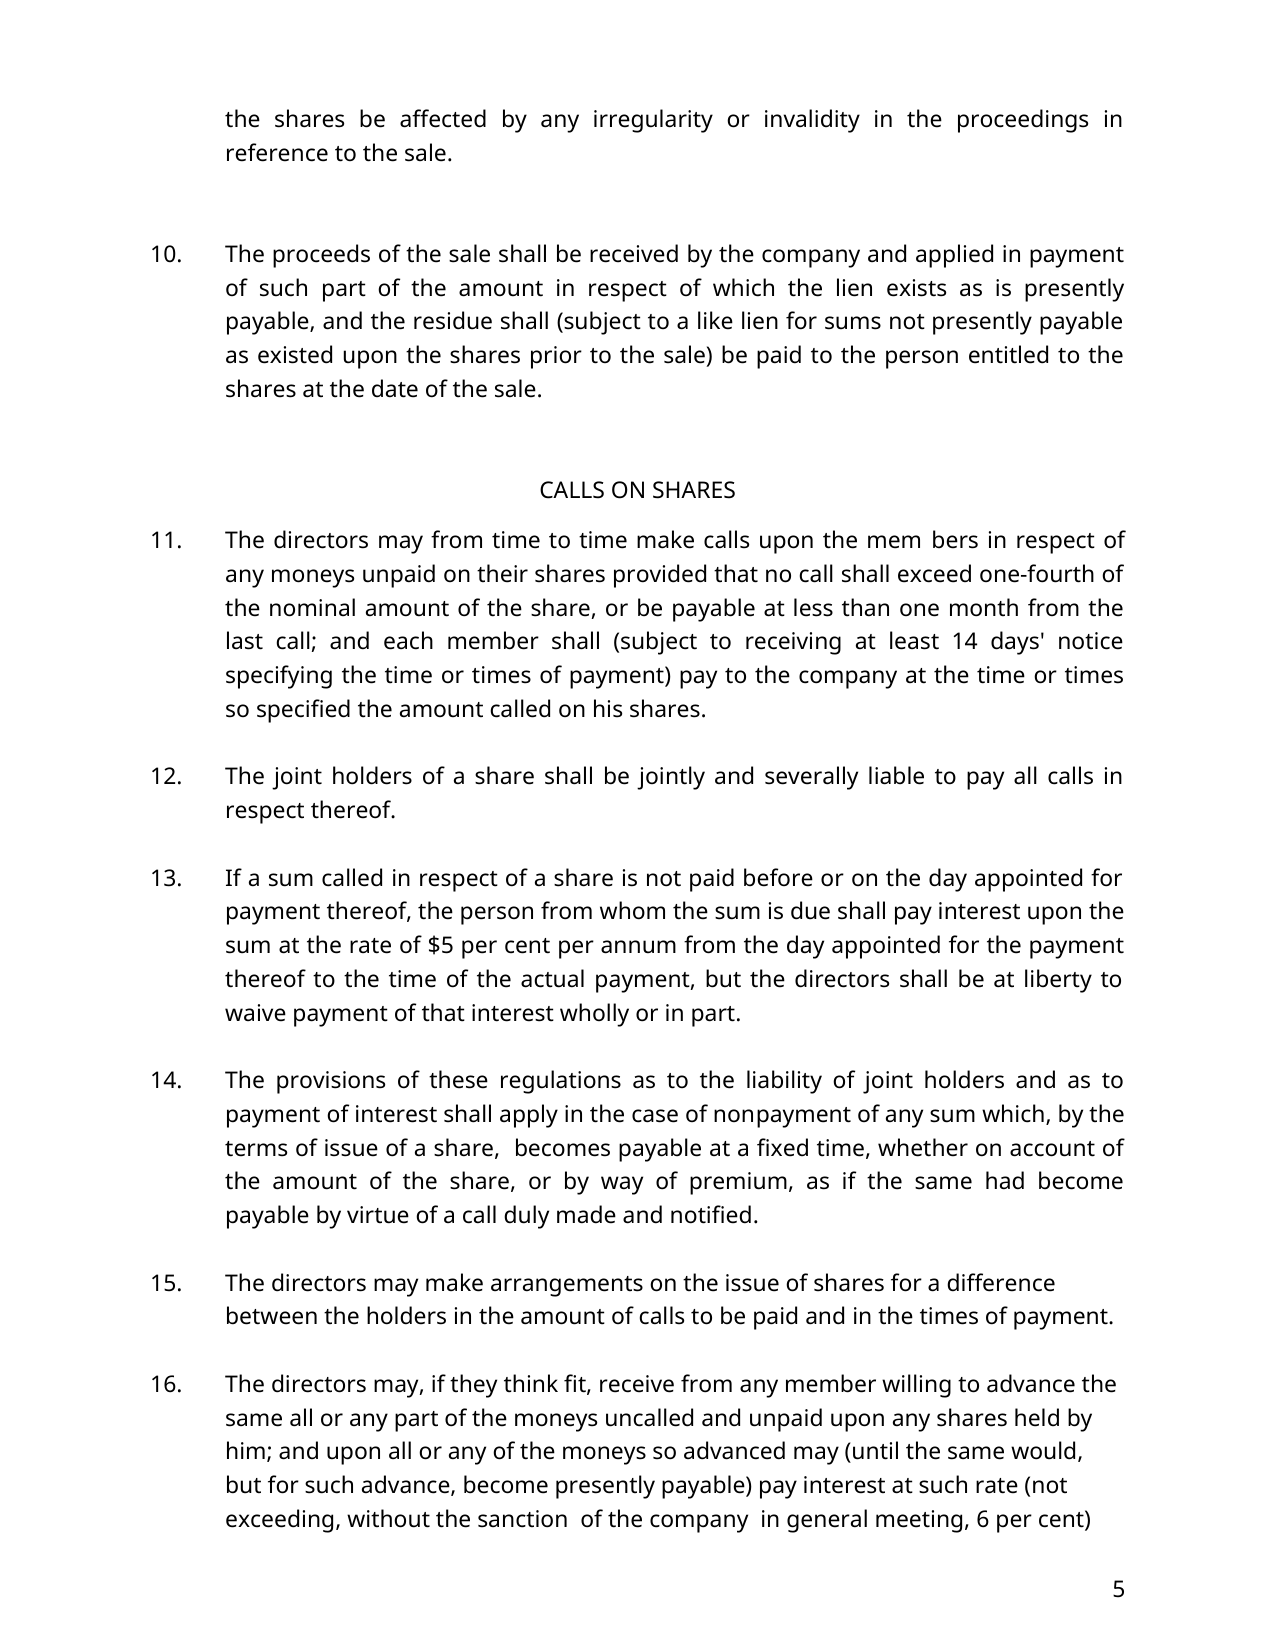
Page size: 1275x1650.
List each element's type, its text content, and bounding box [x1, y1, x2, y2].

list The directors may make arrangements on the issue of shares for a difference between the holders in the amount of calls to be paid and in the times of payment. [150, 1266, 1125, 1331]
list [150, 1368, 1125, 1534]
list If a sum called in respect of a share is not paid before or on the day appointed for payment thereof, the person from whom the sum is due shall pay interest upon the sum at the rate of $5 per cent per annum from the day appointed for the payment thereof to the time of the actual payment, but the directors shall be at liberty to waive payment of that interest wholly or in part. [150, 861, 1125, 1028]
list The provisions of these regulations as to the liability of joint holders and as to payment of interest shall apply in the case of non­payment of any sum which, by the terms of issue of a share, becomes payable at a fixed time, whether on account of the amount of the share, or by way of premium, as if the same had become payable by virtue of a call duly made and notified. [150, 1064, 1125, 1230]
list The proceeds of the sale shall be received by the company and applied in payment of such part of the amount in respect of which the lien exists as is presently payable, and the residue shall (subject to a like lien for sums not presently payable as existed upon the shares prior to the sale) be paid to the person entitled to the shares at the date of the sale. [150, 238, 1125, 404]
list The directors may from time to time make calls upon the mem­ bers in respect of any moneys unpaid on their shares provided that no call shall exceed one-fourth of the nominal amount of the share, or be payable at less than one month from the last call; and each member shall (subject to receiving at least 14 days' notice specifying the time or times of payment) pay to the company at the time or times so specified the amount called on his shares. [150, 524, 1125, 724]
list The joint holders of a share shall be jointly and severally liable to pay all calls in respect thereof. [150, 760, 1125, 825]
text CALLS ON SHARES [150, 473, 1125, 505]
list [150, 103, 1125, 168]
